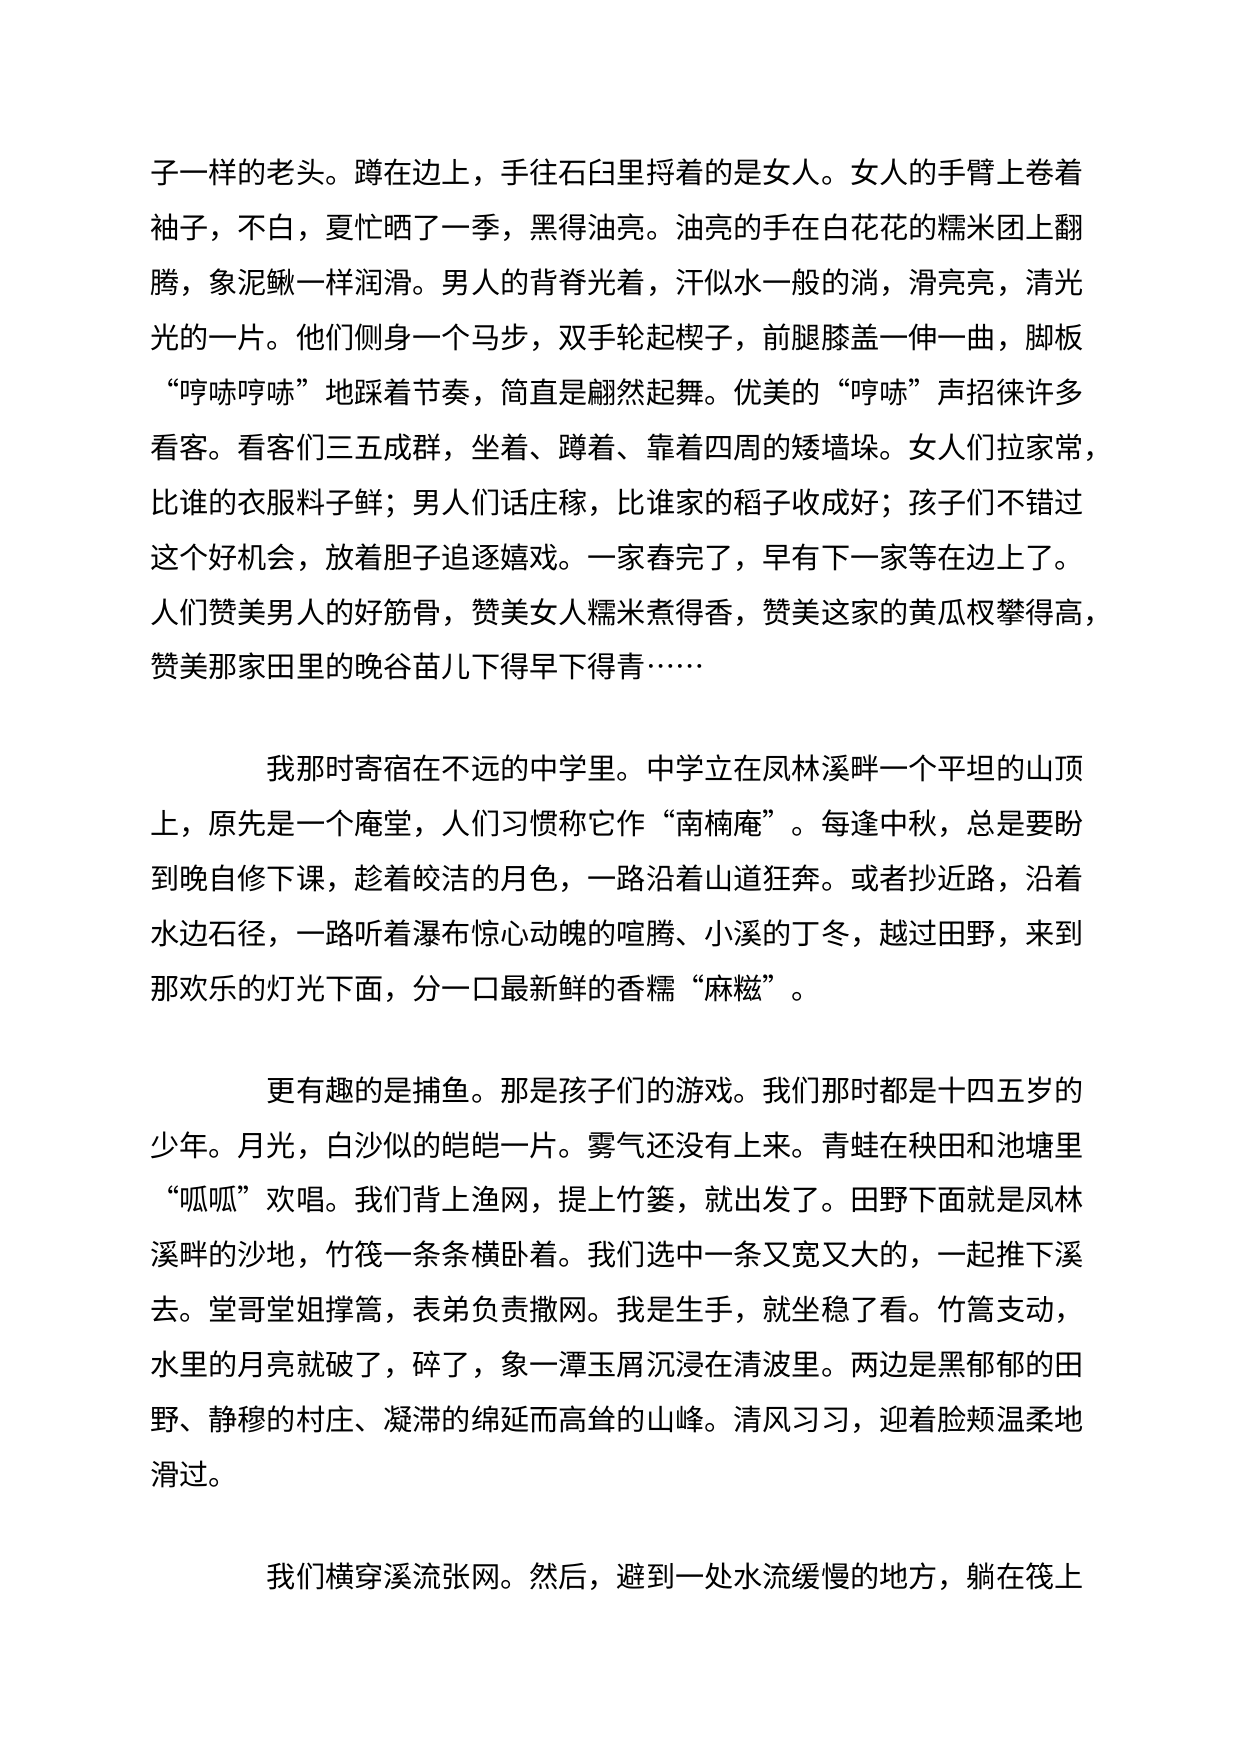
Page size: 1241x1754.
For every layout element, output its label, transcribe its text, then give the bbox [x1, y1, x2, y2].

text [150, 1553, 1090, 1596]
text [150, 150, 1090, 686]
text 更有趣的是捕鱼。那是孩子们的游戏。我们那时都是十四五岁的少年。月光，白沙似的皑皑一片。雾气还没有上来。青蛙在秧田和池塘里“呱呱”欢唱。我们背上渔网，提上竹篓，就出发了。田野下面就是凤林溪畔的沙地，竹筏一条条横卧着。我们选中一条又宽又大的，一起推下溪去。堂哥堂姐撑篙，表弟负责撒网。我是生手，就坐稳了看。竹篙支动，水里的月亮就破了，碎了，象一潭玉屑沉浸在清波里。两边是黑郁郁的田野、静穆的村庄、凝滞的绵延而高耸的山峰。清风习习，迎着脸颊温柔地滑过。 [150, 1067, 1090, 1494]
text 我那时寄宿在不远的中学里。中学立在凤林溪畔一个平坦的山顶上，原先是一个庵堂，人们习惯称它作“南楠庵”。每逢中秋，总是要盼到晚自修下课，趁着皎洁的月色，一路沿着山道狂奔。或者抄近路，沿着水边石径，一路听着瀑布惊心动魄的喧腾、小溪的丁冬，越过田野，来到那欢乐的灯光下面，分一口最新鲜的香糯“麻糍”。 [150, 746, 1090, 1008]
